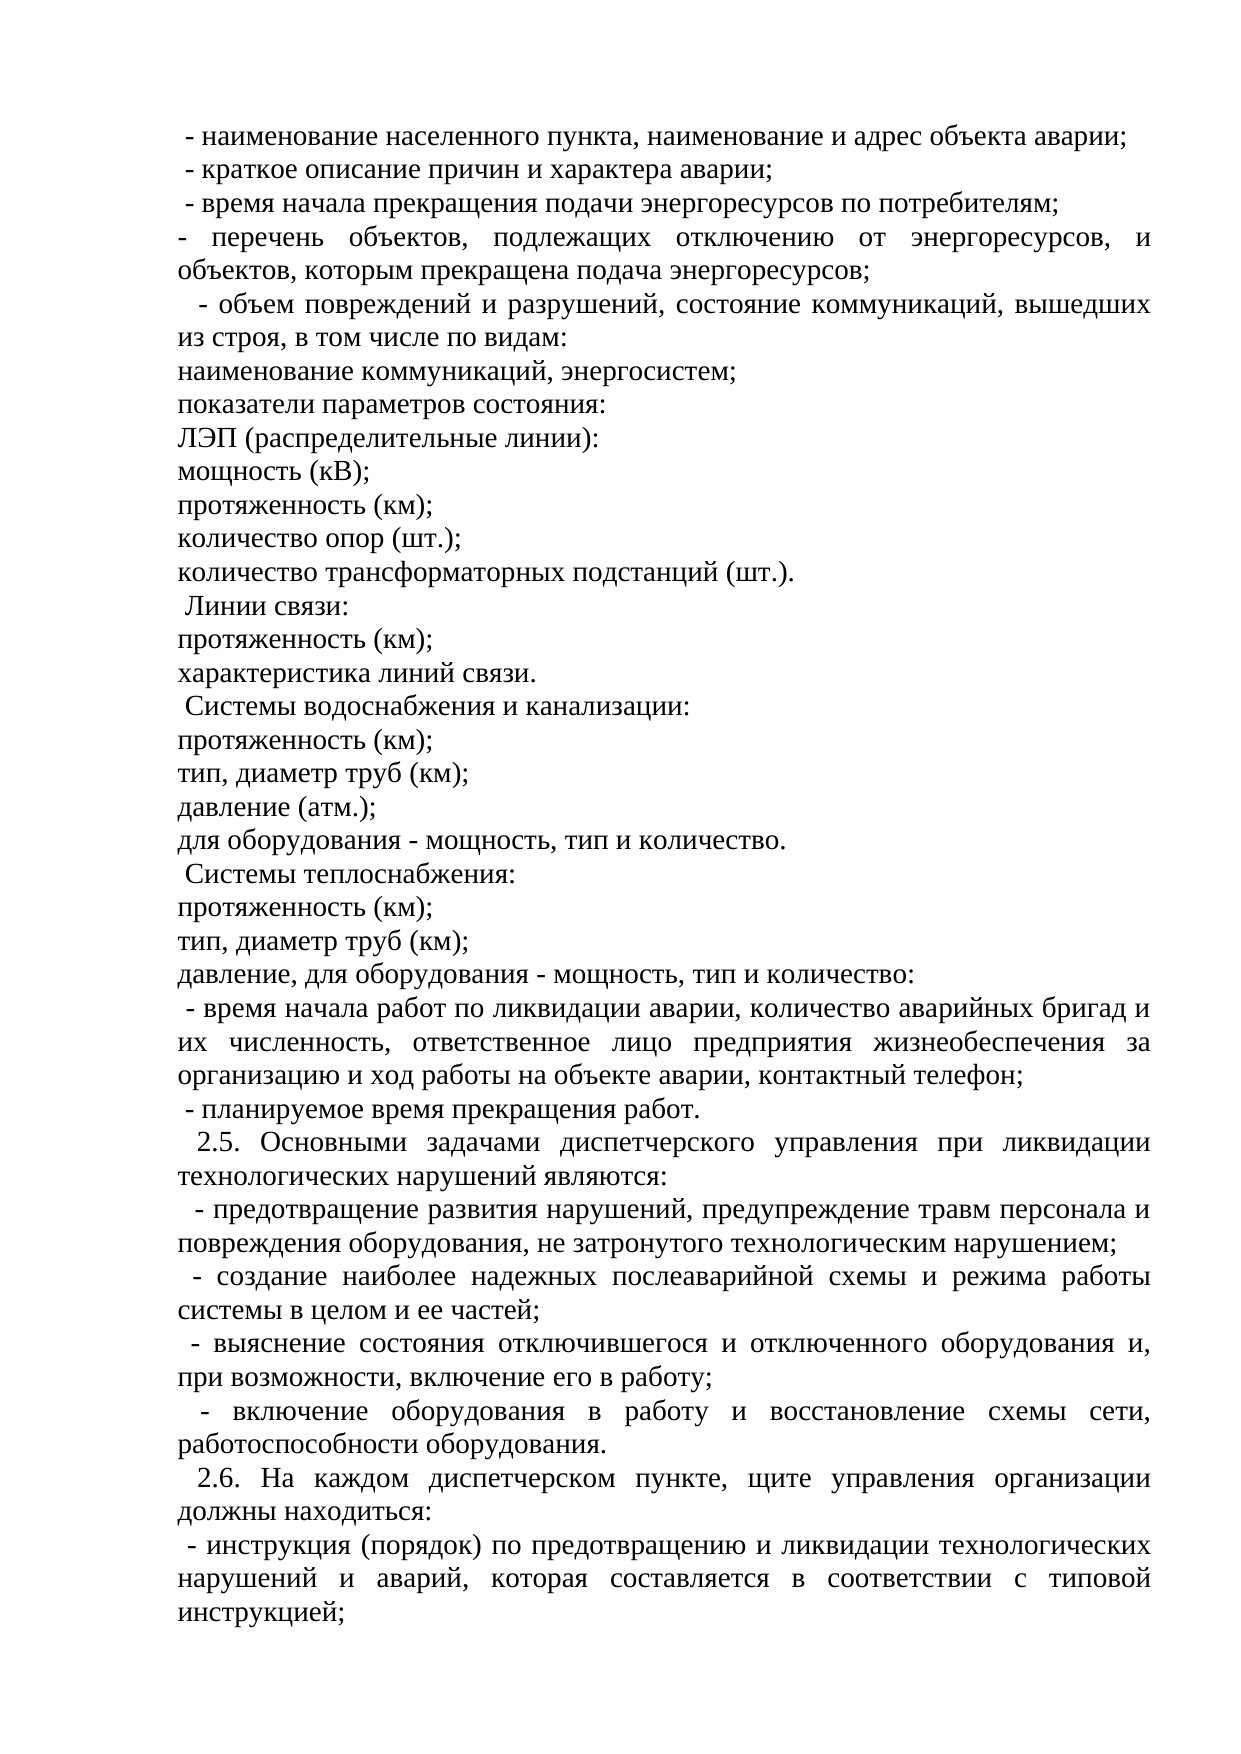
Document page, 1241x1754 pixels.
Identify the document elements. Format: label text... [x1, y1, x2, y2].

text - предотвращение развития нарушений, предупреждение травм персонала и повреждения оборудования, не затронутого технологическим нарушением; [177, 1191, 1152, 1258]
text ЛЭП (распределительные линии): [177, 420, 1152, 453]
text протяженность (км); [177, 722, 1152, 755]
text - время начала прекращения подачи энергоресурсов по потребителям; [177, 185, 1152, 219]
text - инструкция (порядок) по предотвращению и ликвидации технологических нарушений и аварий, которая составляется в соответствии с типовой инструкцией; [177, 1527, 1152, 1627]
text - перечень объектов, подлежащих отключению от энергоресурсов, и объектов, которым прекращена подача энергоресурсов; [177, 219, 1152, 286]
text - объем повреждений и разрушений, состояние коммуникаций, вышедших из строя, в том числе по видам: [177, 286, 1152, 353]
text - время начала работ по ликвидации аварии, количество аварийных бригад и их численность, ответственное лицо предприятия жизнеобеспечения за организацию и ход работы на объекте аварии, контактный телефон; [177, 990, 1152, 1091]
text давление, для оборудования - мощность, тип и количество: [177, 957, 1152, 990]
text тип, диаметр труб (км); [177, 755, 1152, 789]
text показатели параметров состояния: [177, 386, 1152, 420]
text характеристика линий связи. [177, 655, 1152, 688]
text мощность (кВ); [177, 453, 1152, 487]
text Линии связи: [177, 588, 1152, 621]
text протяженность (км); [177, 487, 1152, 521]
text - наименование населенного пункта, наименование и адрес объекта аварии; [177, 118, 1152, 152]
text давление (атм.); [177, 789, 1152, 822]
text тип, диаметр труб (км); [177, 923, 1152, 957]
text наименование коммуникаций, энергосистем; [177, 353, 1152, 386]
text количество трансформаторных подстанций (шт.). [177, 554, 1152, 588]
text протяженность (км); [177, 889, 1152, 923]
text - включение оборудования в работу и восстановление схемы сети, работоспособности оборудования. [177, 1393, 1152, 1460]
text 2.6. На каждом диспетчерском пункте, щите управления организации должны находиться: [177, 1460, 1152, 1527]
text для оборудования - мощность, тип и количество. [177, 822, 1152, 856]
text - планируемое время прекращения работ. [177, 1091, 1152, 1124]
text - выяснение состояния отключившегося и отключенного оборудования и, при возможности, включение его в работу; [177, 1326, 1152, 1393]
text 2.5. Основными задачами диспетчерского управления при ликвидации технологических нарушений являются: [177, 1124, 1152, 1191]
text протяженность (км); [177, 621, 1152, 655]
text количество опор (шт.); [177, 521, 1152, 554]
text - краткое описание причин и характера аварии; [177, 152, 1152, 185]
text Системы водоснабжения и канализации: [177, 688, 1152, 722]
text - создание наиболее надежных послеаварийной схемы и режима работы системы в целом и ее частей; [177, 1258, 1152, 1326]
text Системы теплоснабжения: [177, 856, 1152, 889]
